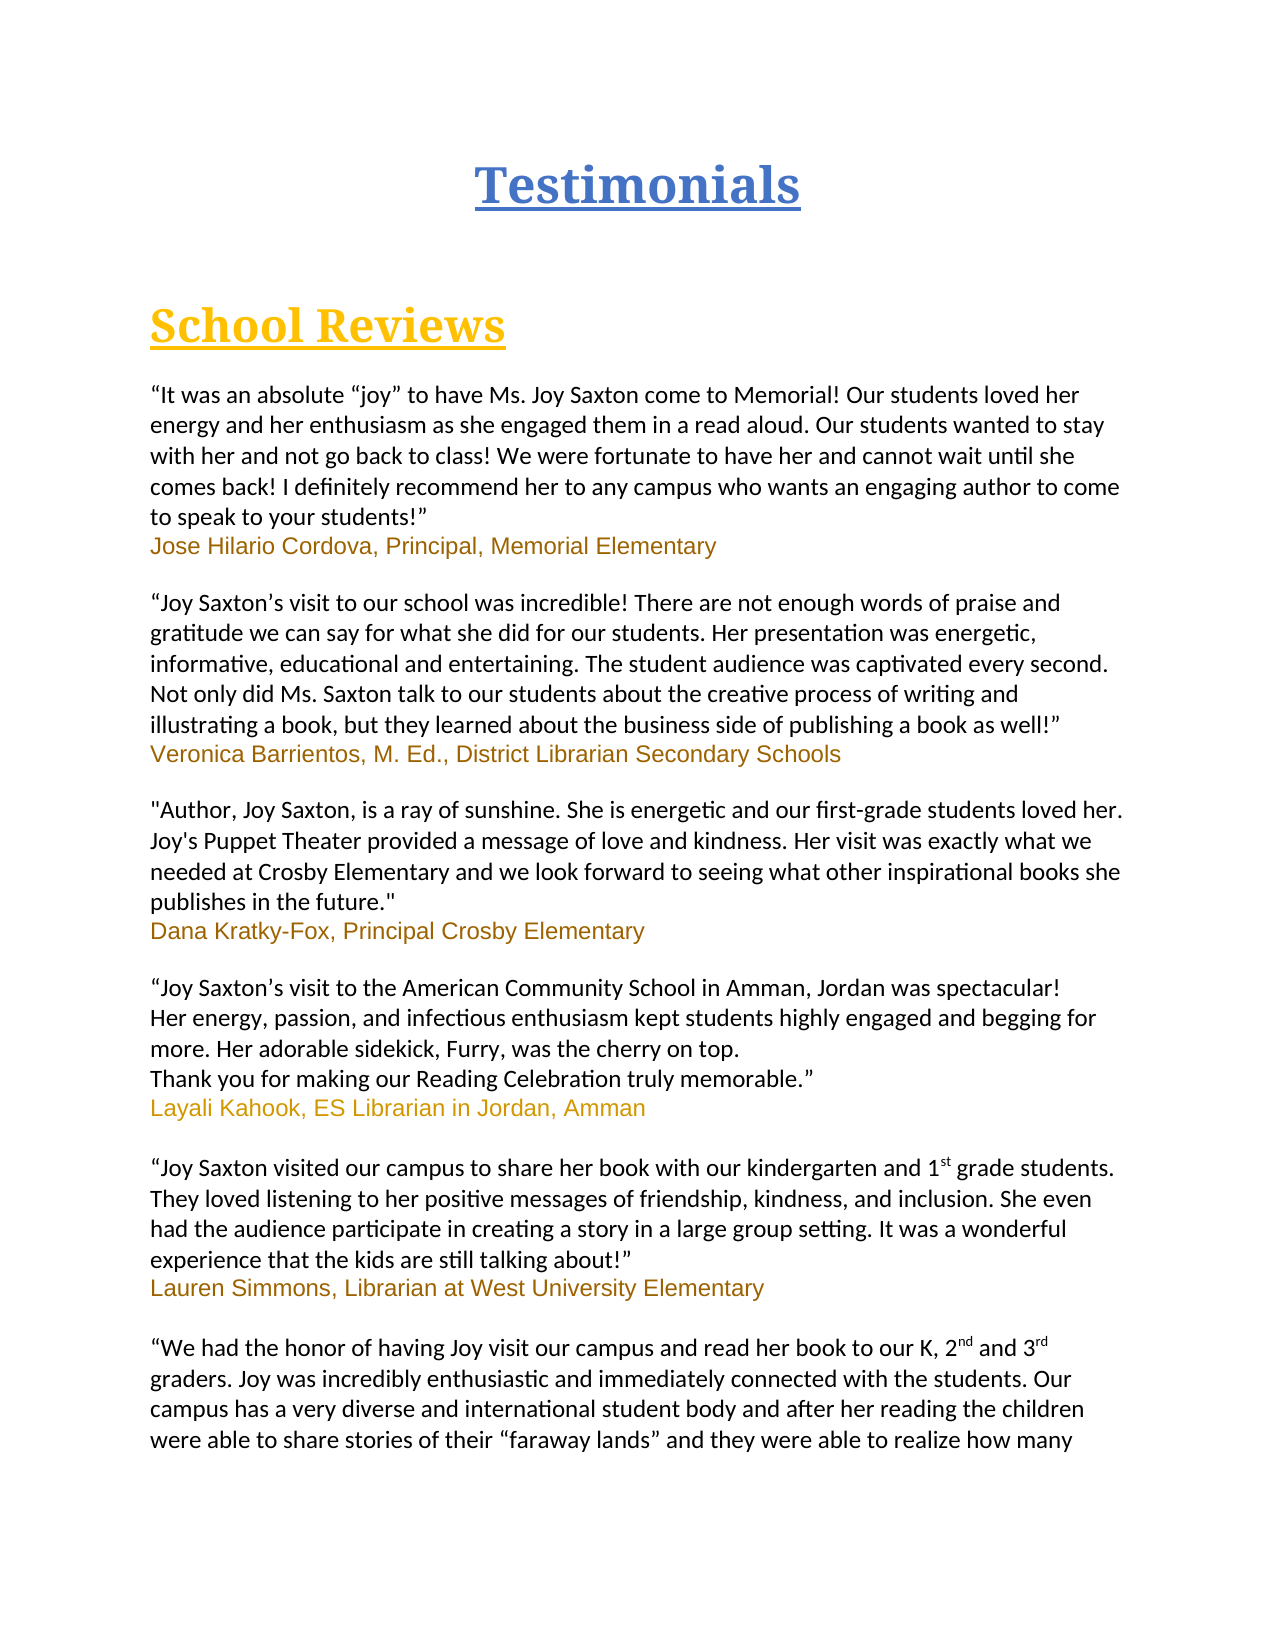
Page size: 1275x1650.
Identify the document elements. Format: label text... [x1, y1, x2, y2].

text "Author, Joy Saxton, is a ray of sunshine. She is energetic and our first-grade students loved her. Joy's Puppet Theater provided a message of love and kindness. Her visit was exactly what we needed at Crosby Elementary and we look forward to seeing what other inspirational books she publishes in the future." [150, 795, 1125, 917]
text Thank you for making our Reading Celebration truly memorable.” [150, 1063, 1125, 1094]
text Layali Kahook, ES Librarian in Jordan, Amman [150, 1094, 1125, 1122]
text “Joy Saxton visited our campus to share her book with our kindergarten and 1st grade students. They loved listening to her positive messages of friendship, kindness, and inclusion. She even had the audience participate in creating a story in a large group setting. It was a wonderful experience that the kids are still talking about!” Lauren Simmons, Librarian at West University Elementary [150, 1152, 1125, 1302]
text “Joy Saxton’s visit to the American Community School in Amman, Jordan was spectacular! [150, 972, 1125, 1002]
text Testimonials [150, 150, 1125, 218]
text Her energy, passion, and infectious enthusiasm kept students highly engaged and begging for more. Her adorable sidekick, Furry, was the cherry on top. [150, 1002, 1125, 1063]
text “It was an absolute “joy” to have Ms. Joy Saxton come to Memorial! Our students loved her energy and her enthusiasm as she engaged them in a read aloud. Our students wanted to stay with her and not go back to class! We were fortunate to have her and cannot wait until she comes back! I definitely recommend her to any campus who wants an engaging author to come to speak to your students!” Jose Hilario Cordova, Principal, Memorial Elementary [150, 379, 1125, 559]
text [150, 1332, 1125, 1454]
subtitle School Reviews [150, 294, 1125, 356]
text “Joy Saxton’s visit to our school was incredible! There are not enough words of praise and gratitude we can say for what she did for our students. Her presentation was energetic, informative, educational and entertaining. The student audience was captivated every second. Not only did Ms. Saxton talk to our students about the creative process of writing and illustrating a book, but they learned about the business side of publishing a book as well!” Veronica Barrientos, M. Ed., District Librarian Secondary Schools [150, 587, 1125, 767]
text Dana Kratky-Fox, Principal Crosby Elementary [150, 917, 1125, 944]
